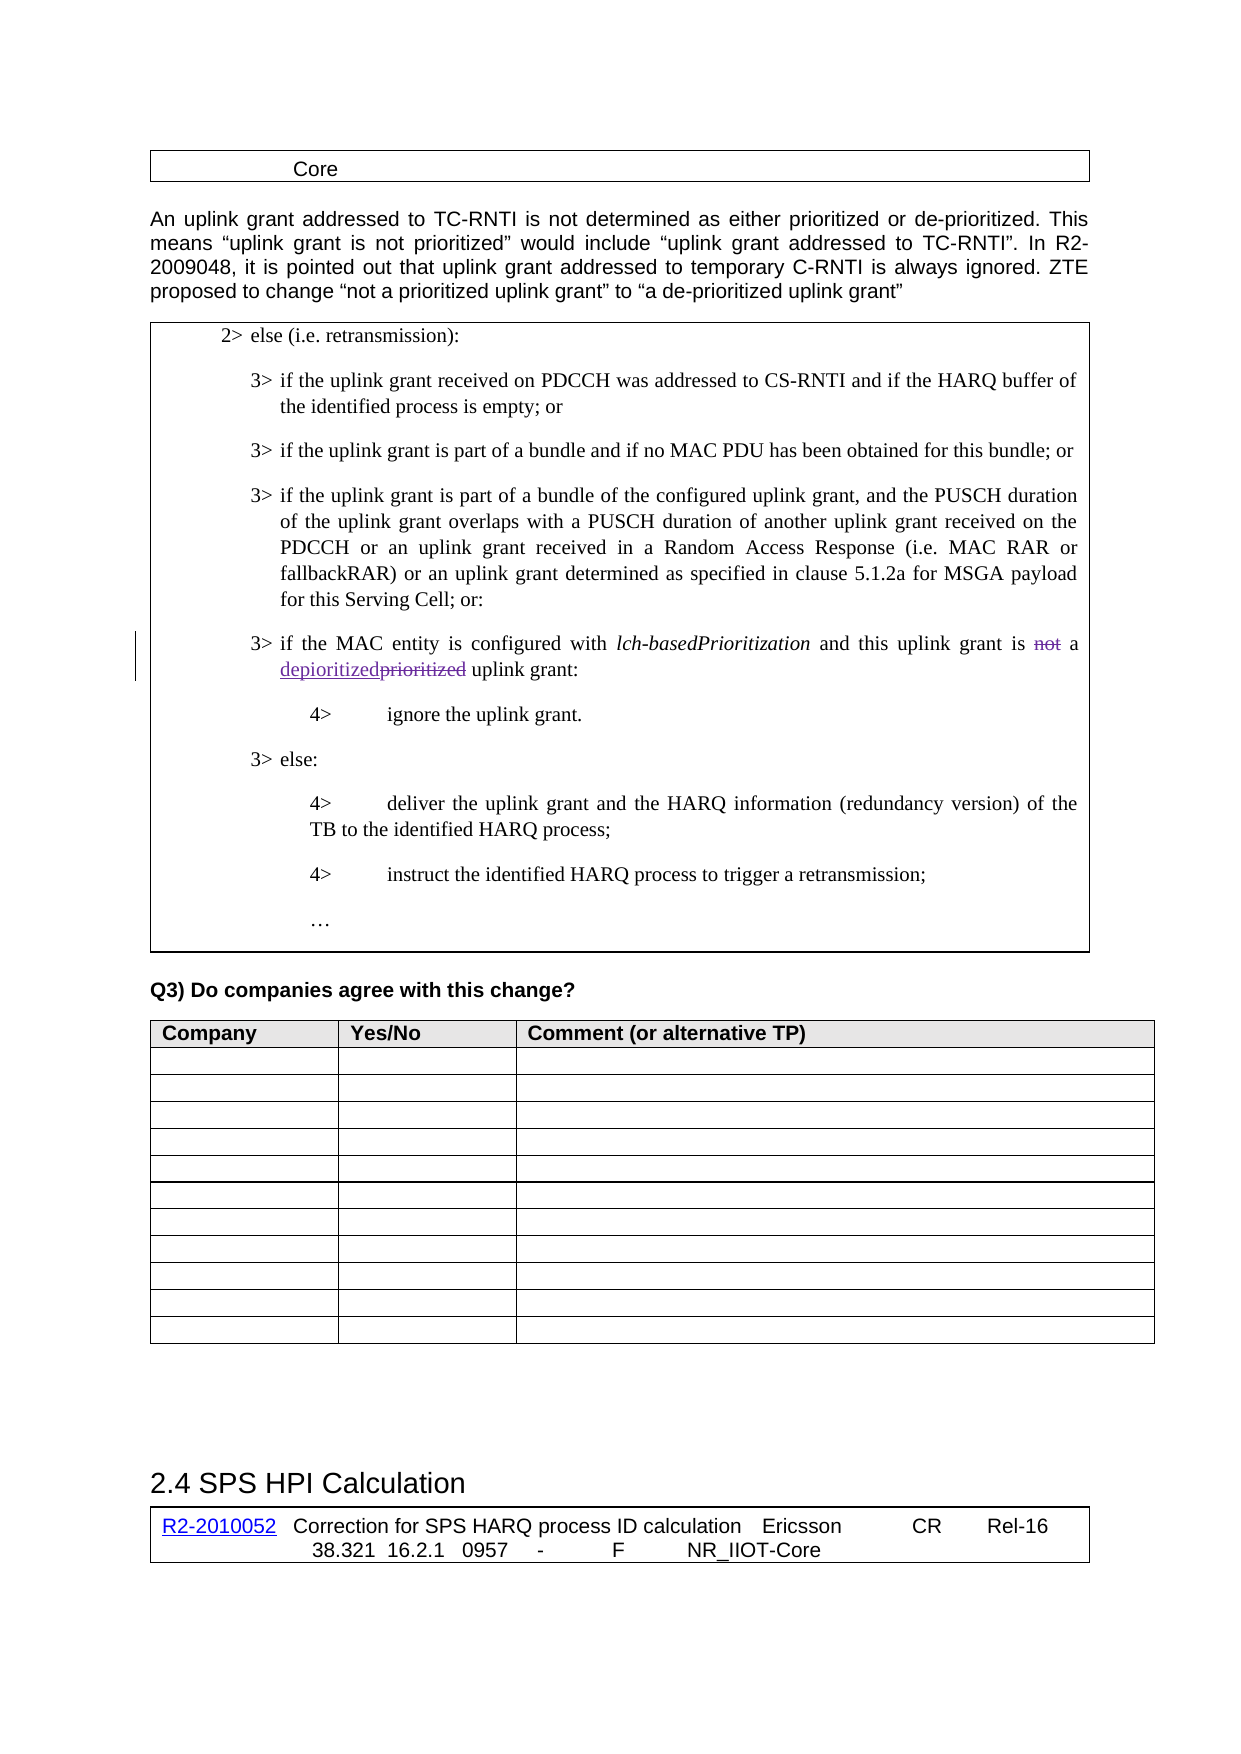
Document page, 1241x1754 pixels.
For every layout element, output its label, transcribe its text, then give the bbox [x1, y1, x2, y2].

table_cell [339, 1290, 516, 1316]
table_cell [339, 1156, 516, 1181]
table_cell [517, 1317, 1154, 1343]
table_cell [151, 1290, 338, 1316]
table_cell [151, 1048, 338, 1074]
table_cell [151, 1183, 338, 1208]
table_cell [151, 1129, 338, 1154]
table_cell [151, 1236, 338, 1262]
table_cell [339, 1317, 516, 1343]
subtitle 2.4 SPS HPI Calculation [150, 1467, 1090, 1500]
table_cell [517, 1236, 1154, 1262]
table_header Comment (or alternative TP) [517, 1021, 1154, 1047]
table_cell [151, 1263, 338, 1289]
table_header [151, 151, 1089, 181]
table_cell [339, 1075, 516, 1101]
table_cell [151, 1102, 338, 1128]
table_cell [339, 1236, 516, 1262]
table_cell [517, 1129, 1154, 1154]
table_cell [517, 1263, 1154, 1289]
table_cell [339, 1048, 516, 1074]
table_cell [339, 1129, 516, 1154]
table_cell [151, 1209, 338, 1235]
table_cell [339, 1209, 516, 1235]
table_cell [339, 1102, 516, 1128]
table_cell [151, 1075, 338, 1101]
text Q3) Do companies agree with this change? [150, 977, 1090, 1001]
table_header R2-2010052 Correction for SPS HARQ process ID calculation Ericsson CR Rel-16 38.321 16.2.1 0957 - F NR_IIOT-Core [151, 1508, 1089, 1562]
table_cell [517, 1209, 1154, 1235]
table_cell [339, 1263, 516, 1289]
table_cell [151, 1317, 338, 1343]
table_cell [517, 1183, 1154, 1208]
table_header Yes/No [339, 1021, 516, 1047]
table_cell [517, 1075, 1154, 1101]
table_cell [517, 1048, 1154, 1074]
table_cell [517, 1156, 1154, 1181]
text An uplink grant addressed to TC-RNTI is not determined as either prioritized or de-prioritized. This means “uplink grant is not prioritized” would include “uplink grant addressed to TC-RNTI”. In R2-2009048, it is pointed out that uplink grant addressed to temporary C-RNTI is always ignored. ZTE proposed to change “not a prioritized uplink grant” to “a de-prioritized uplink grant” [150, 207, 1090, 303]
table_header 2> else (i.e. retransmission): 3> if the uplink grant received on PDCCH was addressed to CS-RNTI and if the HARQ buffer of the identified process is empty; or 3> if the uplink grant is part of a bundle and if no MAC PDU has been obtained for this bundle; or 3> if the uplink grant is part of a bundle of the configured uplink grant, and the PUSCH duration of the uplink grant overlaps with a PUSCH duration of another uplink grant received on the PDCCH or an uplink grant received in a Random Access Response (i.e. MAC RAR or fallbackRAR) or an uplink grant determined as specified in clause 5.1.2a for MSGA payload for this Serving Cell; or: 3> if the MAC entity is configured with lch-basedPrioritization and this uplink grant is a uplink grant: 4> ignore the uplink grant. 3> else: 4> deliver the uplink grant and the HARQ information (redundancy version) of the TB to the identified HARQ process; 4> instruct the identified HARQ process to trigger a retransmission; … [151, 323, 1089, 951]
table_cell [517, 1290, 1154, 1316]
table_cell [151, 1156, 338, 1181]
table_cell [339, 1183, 516, 1208]
table_cell [517, 1102, 1154, 1128]
table_header Company [151, 1021, 338, 1047]
